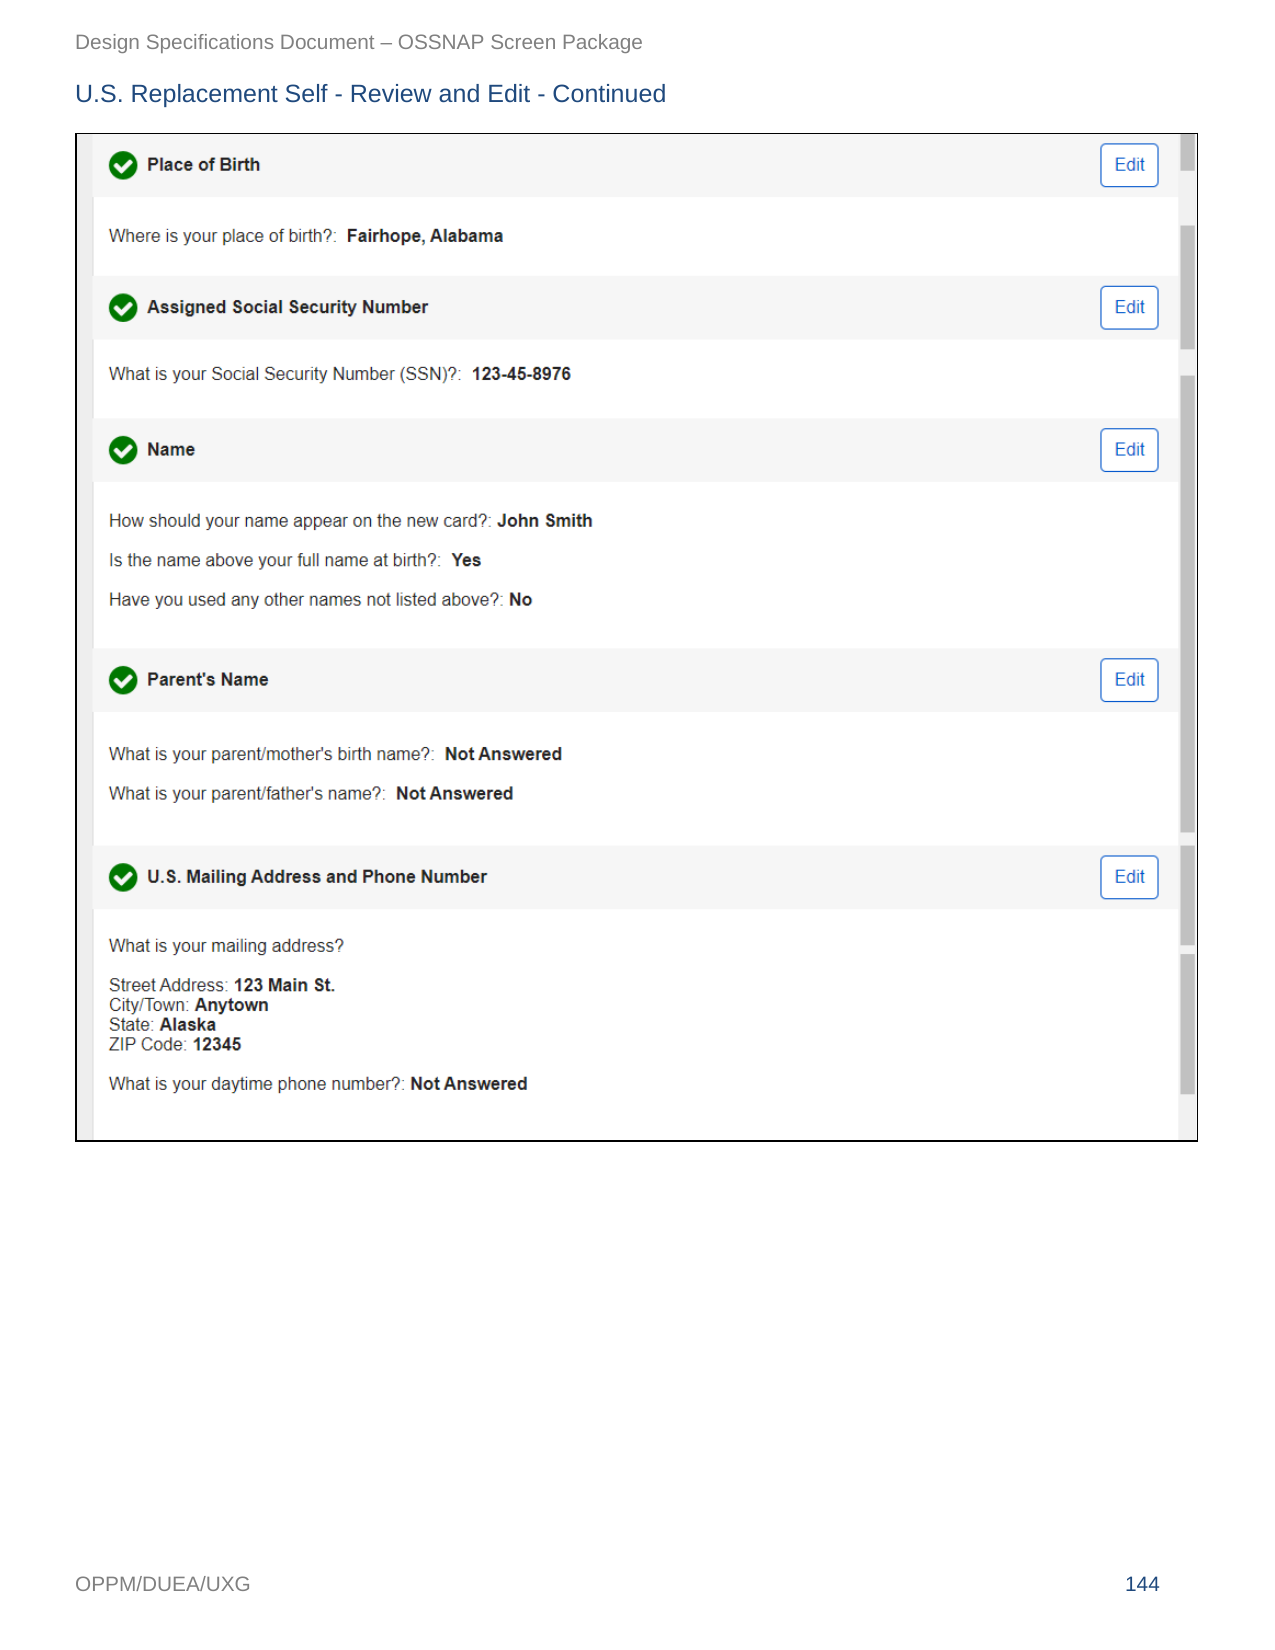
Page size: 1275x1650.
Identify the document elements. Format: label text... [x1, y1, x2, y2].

picture [77, 134, 1197, 1140]
text U.S. Replacement Self - Review and Edit - Continued [75, 79, 1200, 108]
